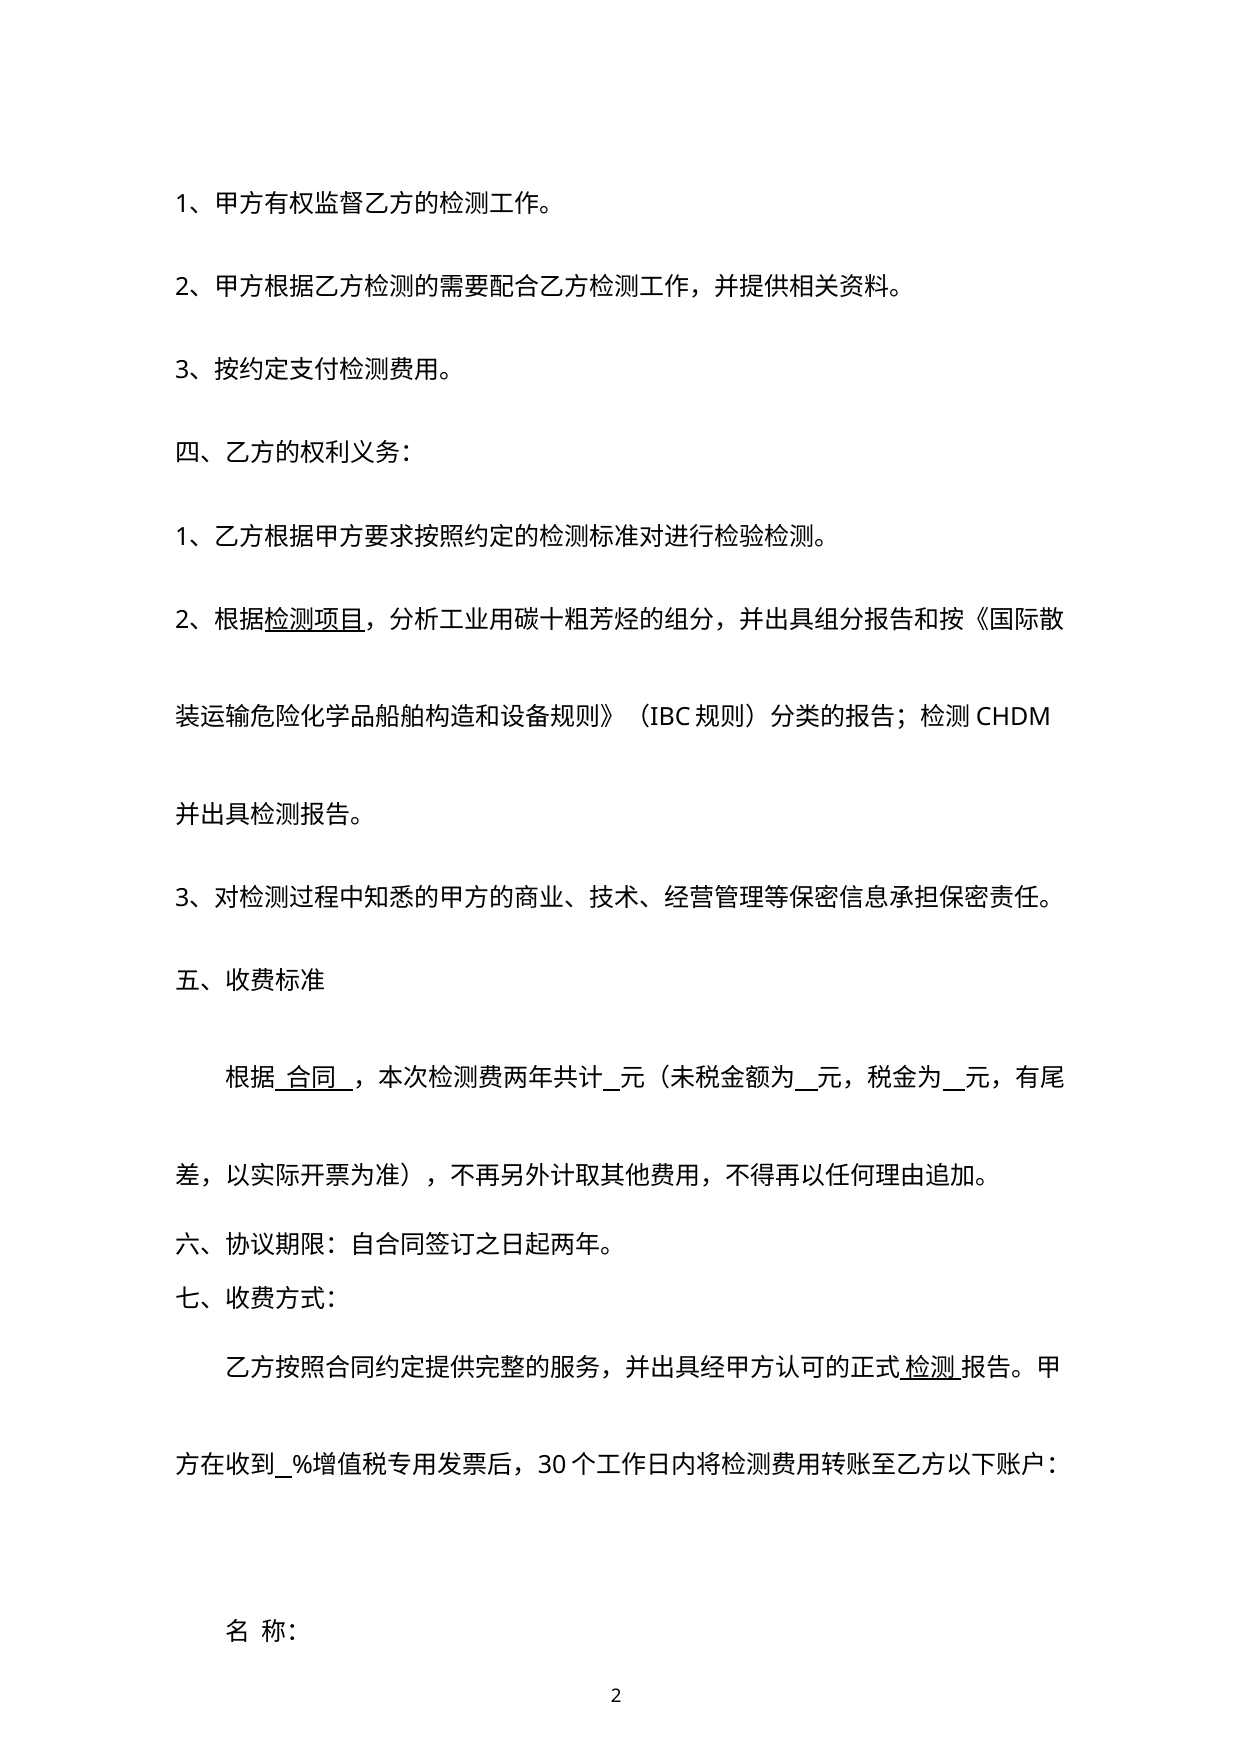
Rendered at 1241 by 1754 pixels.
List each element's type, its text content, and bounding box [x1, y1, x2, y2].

text 2、甲方根据乙方检测的需要配合乙方检测工作，并提供相关资料。 [175, 252, 1065, 317]
text 3、按约定支付检测费用。 [175, 335, 1065, 400]
text 六、协议期限：自合同签订之日起两年。 [175, 1224, 1065, 1260]
text 1、甲方有权监督乙方的检测工作。 [175, 169, 1065, 234]
text 七、收费方式： [175, 1278, 1065, 1315]
text 2、根据检测项目，分析工业用碳十粗芳烃的组分，并出具组分报告和按《国际散装运输危险化学品船舶构造和设备规则》（IBC规则）分类的报告；检测CHDM并出具检测报告。 [175, 585, 1065, 845]
text 1、乙方根据甲方要求按照约定的检测标准对进行检验检测。 [175, 502, 1065, 567]
text 四、乙方的权利义务： [175, 418, 1065, 483]
text 五、收费标准 根据 合同 ，本次检测费两年共计 元（未税金额为 元，税金为 元，有尾差，以实际开票为准），不再另外计取其他费用，不得再以任何理由追加。 [175, 946, 1065, 1206]
text 3、对检测过程中知悉的甲方的商业、技术、经营管理等保密信息承担保密责任。 [175, 863, 1065, 928]
text 名 称： [175, 1611, 1065, 1647]
text 乙方按照合同约定提供完整的服务，并出具经甲方认可的正式 检测 报告。甲方在收到 %增值税专用发票后，30个工作日内将检测费用转账至乙方以下账户： [175, 1333, 1065, 1593]
